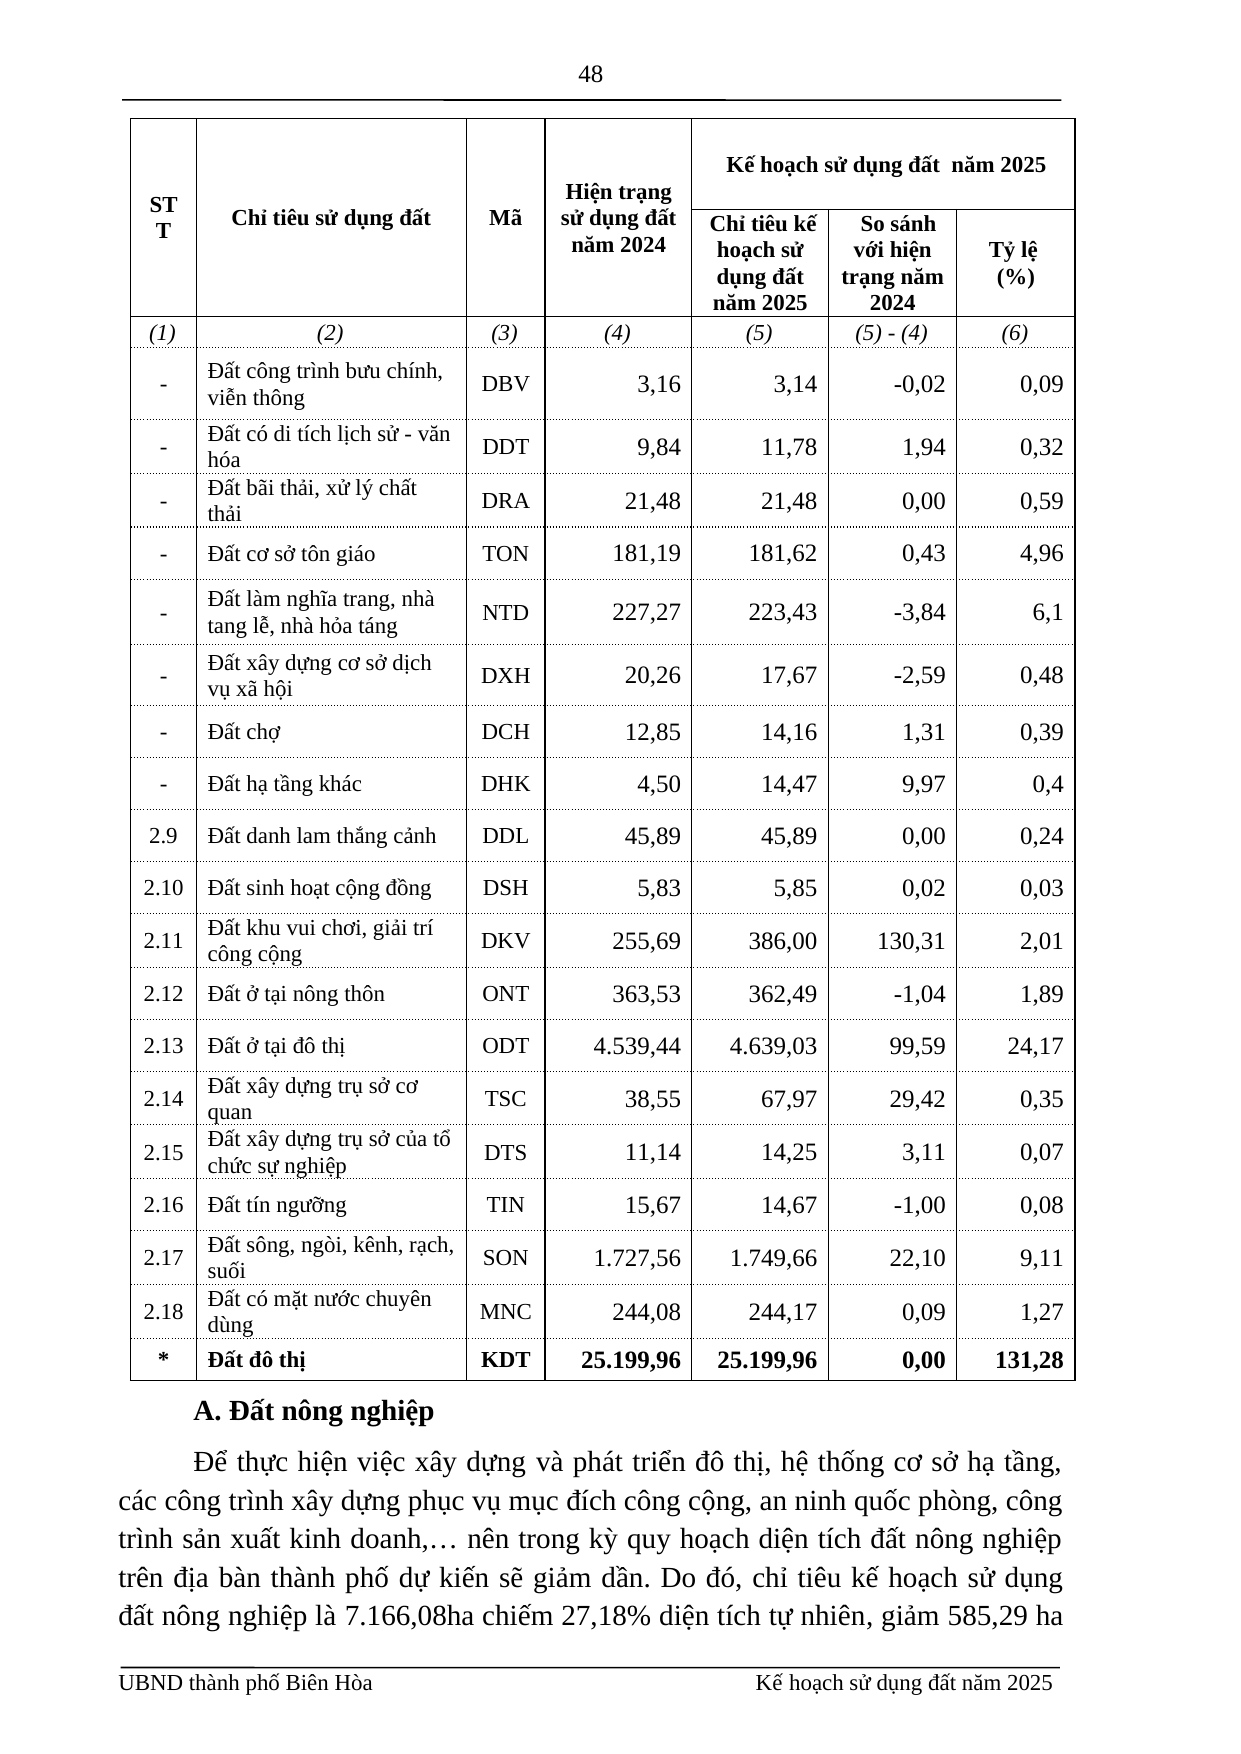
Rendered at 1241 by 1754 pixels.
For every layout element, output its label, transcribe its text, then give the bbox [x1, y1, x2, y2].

table_cell DRA [467, 473, 544, 526]
table_cell 2.17 [131, 1230, 196, 1284]
table_cell 2.18 [131, 1284, 196, 1338]
table_cell 0,03 [957, 861, 1074, 913]
table_cell 2.16 [131, 1178, 196, 1230]
table_cell - [131, 526, 196, 578]
table_cell 21,48 [546, 473, 691, 526]
table_cell So sánh với hiện trạng năm 2024 [829, 210, 956, 316]
table_cell 0,00 [829, 1338, 956, 1380]
table_cell 0,48 [957, 644, 1074, 705]
table_cell 4,96 [957, 526, 1074, 578]
table_cell 223,43 [692, 579, 828, 644]
table_cell 0,02 [829, 861, 956, 913]
table_cell 38,55 [546, 1071, 691, 1124]
table_cell ODT [467, 1019, 544, 1071]
table_cell NTD [467, 579, 544, 644]
table_cell 6,1 [957, 579, 1074, 644]
table_cell 45,89 [692, 809, 828, 861]
table_cell Đất danh lam thắng cảnh [197, 809, 466, 861]
table_cell 9,97 [829, 757, 956, 809]
table_cell 14,16 [692, 705, 828, 757]
table_cell Đất xây dựng trụ sở cơ quan [197, 1071, 466, 1124]
table_cell Đất tín ngưỡng [197, 1178, 466, 1230]
table_header Kế hoạch sử dụng đất năm 2025 [692, 119, 1074, 209]
table_cell Đất hạ tầng khác [197, 757, 466, 809]
table_cell - [131, 473, 196, 526]
table_cell 386,00 [692, 913, 828, 967]
table_cell 227,27 [546, 579, 691, 644]
table_cell 181,19 [546, 526, 691, 578]
table_cell -0,02 [829, 347, 956, 419]
table_cell 131,28 [957, 1338, 1074, 1380]
table_cell 29,42 [829, 1071, 956, 1124]
table_cell 2.15 [131, 1124, 196, 1178]
table_cell 2.12 [131, 967, 196, 1019]
table_cell 0,24 [957, 809, 1074, 861]
table_cell Đất sinh hoạt cộng đồng [197, 861, 466, 913]
table_cell Tỷ lệ (%) [957, 210, 1074, 316]
table_cell TIN [467, 1178, 544, 1230]
table_cell 244,08 [546, 1284, 691, 1338]
table_cell 21,48 [692, 473, 828, 526]
table_cell 25.199,96 [692, 1338, 828, 1380]
table_cell -2,59 [829, 644, 956, 705]
table_cell 1,31 [829, 705, 956, 757]
table_cell - [131, 347, 196, 419]
table_header Chỉ tiêu sử dụng đất [197, 119, 466, 316]
table_header STT [131, 119, 196, 316]
table_cell 99,59 [829, 1019, 956, 1071]
table_cell Đất làm nghĩa trang, nhà tang lễ, nhà hỏa táng [197, 579, 466, 644]
table_cell 11,78 [692, 419, 828, 473]
table_cell -1,00 [829, 1178, 956, 1230]
table_cell 1,27 [957, 1284, 1074, 1338]
table_cell DDT [467, 419, 544, 473]
table_cell Đất xây dựng cơ sở dịch vụ xã hội [197, 644, 466, 705]
table_cell 1.749,66 [692, 1230, 828, 1284]
table_cell -1,04 [829, 967, 956, 1019]
table_cell 25.199,96 [546, 1338, 691, 1380]
table_cell 244,17 [692, 1284, 828, 1338]
table_header Hiện trạng sử dụng đất năm 2024 [546, 119, 691, 316]
table_cell (5) - (4) [829, 317, 956, 347]
table_cell SON [467, 1230, 544, 1284]
table_cell - [131, 419, 196, 473]
table_cell 0,59 [957, 473, 1074, 526]
table_cell MNC [467, 1284, 544, 1338]
table_cell (2) [197, 317, 466, 347]
table_cell Đất xây dựng trụ sở của tổ chức sự nghiệp [197, 1124, 466, 1178]
table_cell 17,67 [692, 644, 828, 705]
table_cell 22,10 [829, 1230, 956, 1284]
table_cell 2.13 [131, 1019, 196, 1071]
table_cell 3,16 [546, 347, 691, 419]
table_cell Đất có di tích lịch sử - văn hóa [197, 419, 466, 473]
table_cell DHK [467, 757, 544, 809]
table_cell -3,84 [829, 579, 956, 644]
table_cell 1.727,56 [546, 1230, 691, 1284]
table_cell 20,26 [546, 644, 691, 705]
table_cell 15,67 [546, 1178, 691, 1230]
table_cell - [131, 579, 196, 644]
table_cell 3,11 [829, 1124, 956, 1178]
table_cell 12,85 [546, 705, 691, 757]
table_cell (5) [692, 317, 828, 347]
table_cell 0,4 [957, 757, 1074, 809]
table_cell DCH [467, 705, 544, 757]
table_cell 67,97 [692, 1071, 828, 1124]
table_cell 2.11 [131, 913, 196, 967]
table_cell 255,69 [546, 913, 691, 967]
table_cell 3,14 [692, 347, 828, 419]
table_cell - [131, 705, 196, 757]
table_header Mã [467, 119, 544, 316]
table_cell 363,53 [546, 967, 691, 1019]
table_cell (6) [957, 317, 1074, 347]
table_cell Đất ở tại đô thị [197, 1019, 466, 1071]
table_cell 4.639,03 [692, 1019, 828, 1071]
table_cell 2.10 [131, 861, 196, 913]
table_cell 11,14 [546, 1124, 691, 1178]
table_cell DXH [467, 644, 544, 705]
table_cell 9,84 [546, 419, 691, 473]
table_cell 0,09 [829, 1284, 956, 1338]
table_cell TON [467, 526, 544, 578]
table_cell 9,11 [957, 1230, 1074, 1284]
table_cell DKV [467, 913, 544, 967]
table_cell (1) [131, 317, 196, 347]
table_cell Đất khu vui chơi, giải trí công cộng [197, 913, 466, 967]
table_cell 14,67 [692, 1178, 828, 1230]
table_cell Đất ở tại nông thôn [197, 967, 466, 1019]
table_cell Đất công trình bưu chính, viễn thông [197, 347, 466, 419]
table_cell 5,83 [546, 861, 691, 913]
table_cell Đất sông, ngòi, kênh, rạch, suối [197, 1230, 466, 1284]
table_cell 14,25 [692, 1124, 828, 1178]
table_cell 0,00 [829, 473, 956, 526]
table_cell 14,47 [692, 757, 828, 809]
table_cell 0,32 [957, 419, 1074, 473]
table_cell 0,09 [957, 347, 1074, 419]
table_cell 4,50 [546, 757, 691, 809]
table_cell KDT [467, 1338, 544, 1380]
table_cell Chỉ tiêu kế hoạch sử dụng đất năm 2025 [692, 210, 828, 316]
table_cell DBV [467, 347, 544, 419]
table_cell 1,89 [957, 967, 1074, 1019]
table_cell 45,89 [546, 809, 691, 861]
table_cell 4.539,44 [546, 1019, 691, 1071]
table_cell 2,01 [957, 913, 1074, 967]
table_cell 5,85 [692, 861, 828, 913]
table_cell Đất đô thị [197, 1338, 466, 1380]
table_cell - [131, 757, 196, 809]
text A. Đất nông nghiệp [118, 1393, 1063, 1427]
table_cell (3) [467, 317, 544, 347]
table_cell Đất bãi thải, xử lý chất thải [197, 473, 466, 526]
table_cell 1,94 [829, 419, 956, 473]
table_cell TSC [467, 1071, 544, 1124]
table_cell DDL [467, 809, 544, 861]
table_cell ONT [467, 967, 544, 1019]
table_cell 181,62 [692, 526, 828, 578]
table_cell Đất có mặt nước chuyên dùng [197, 1284, 466, 1338]
table_cell DTS [467, 1124, 544, 1178]
table_cell 0,00 [829, 809, 956, 861]
table_cell 0,39 [957, 705, 1074, 757]
table_cell * [131, 1338, 196, 1380]
table_cell 0,43 [829, 526, 956, 578]
table_cell DSH [467, 861, 544, 913]
table_cell Đất cơ sở tôn giáo [197, 526, 466, 578]
table_cell (4) [546, 317, 691, 347]
table_cell 0,08 [957, 1178, 1074, 1230]
table_cell 0,07 [957, 1124, 1074, 1178]
table_cell 362,49 [692, 967, 828, 1019]
table_cell 2.9 [131, 809, 196, 861]
table_cell 2.14 [131, 1071, 196, 1124]
table_cell - [131, 644, 196, 705]
table_cell Đất chợ [197, 705, 466, 757]
table_cell 0,35 [957, 1071, 1074, 1124]
table_cell 130,31 [829, 913, 956, 967]
table_cell 24,17 [957, 1019, 1074, 1071]
